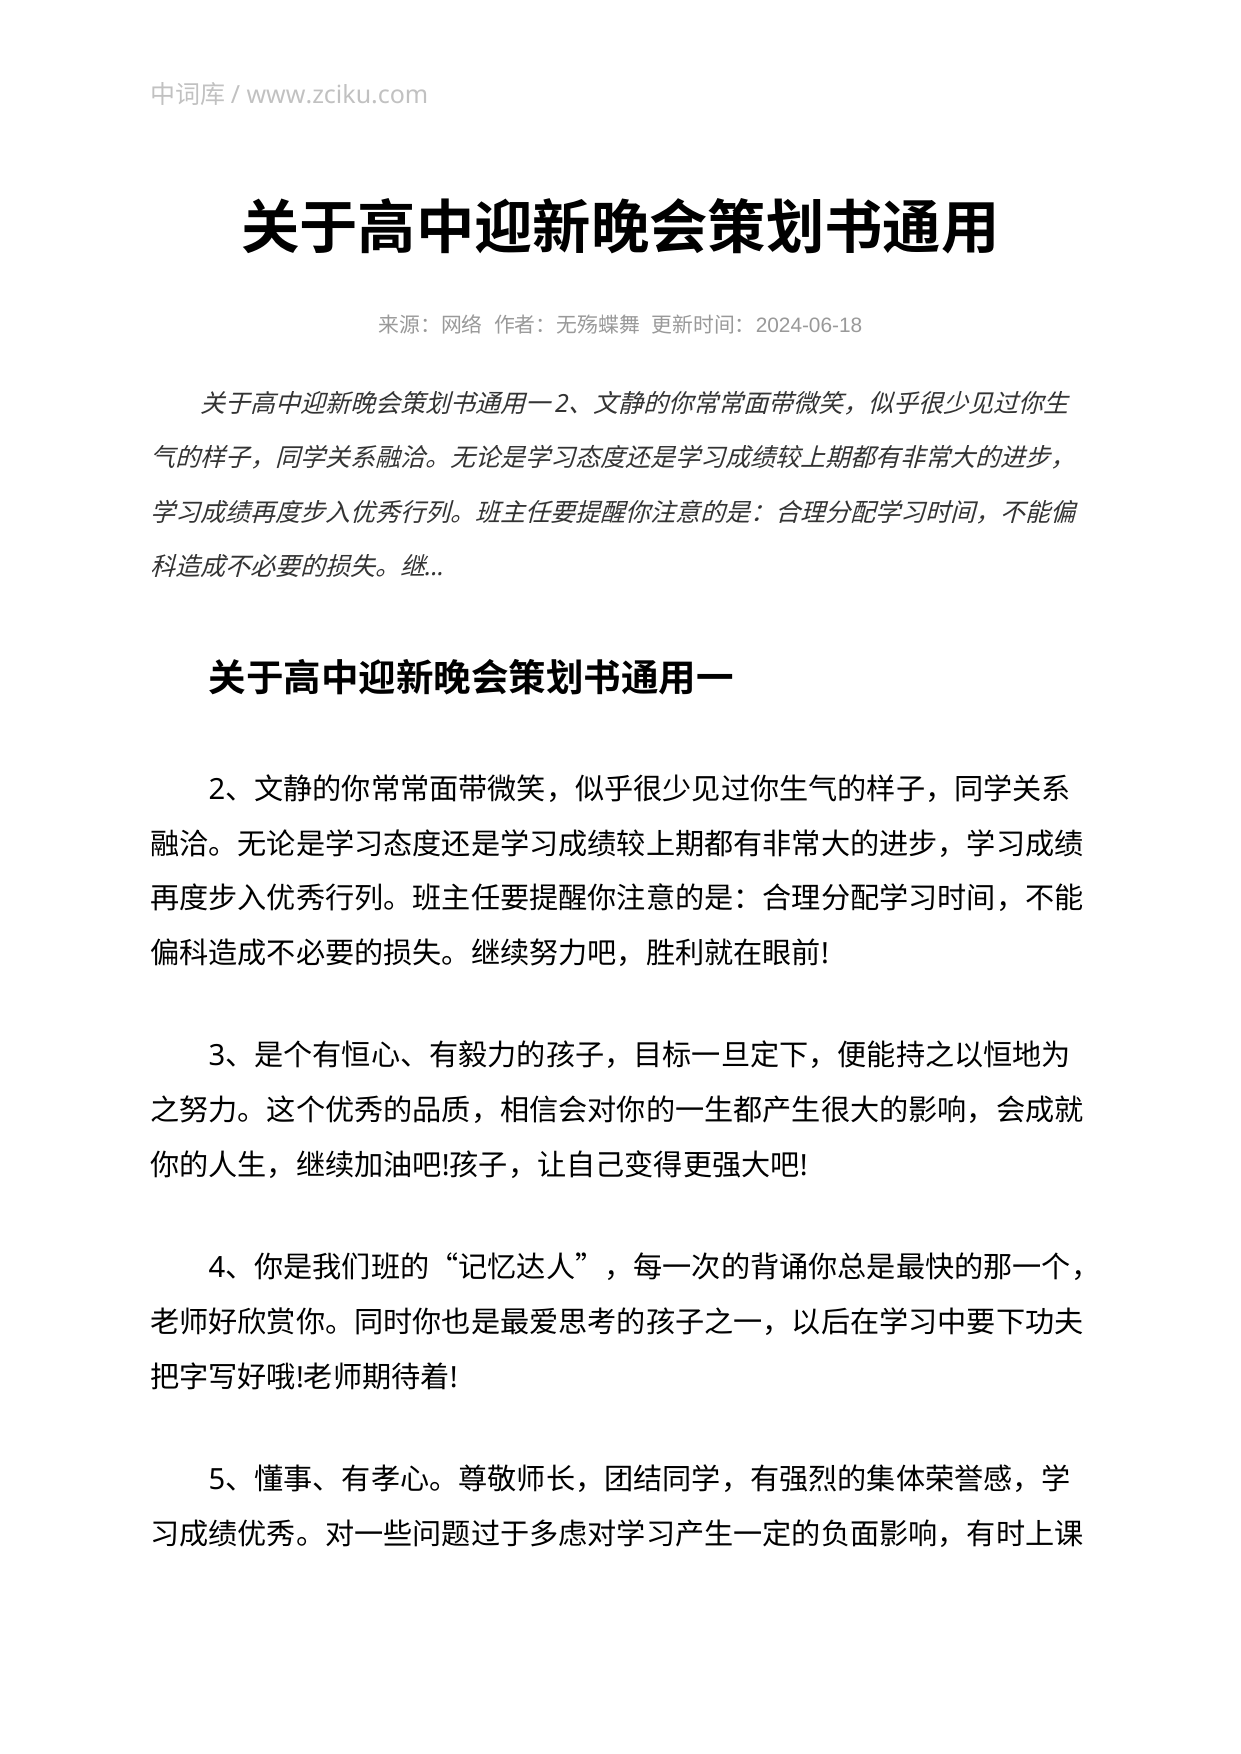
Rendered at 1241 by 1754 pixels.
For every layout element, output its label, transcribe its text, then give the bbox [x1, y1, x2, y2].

text 关于高中迎新晚会策划书通用一 [150, 648, 1090, 702]
text 4、你是我们班的“记忆达人”，每一次的背诵你总是最快的那一个，老师好欣赏你。同时你也是最爱思考的孩子之一，以后在学习中要下功夫把字写好哦!老师期待着! [150, 1244, 1090, 1396]
text 2、文静的你常常面带微笑，似乎很少见过你生气的样子，同学关系融洽。无论是学习态度还是学习成绩较上期都有非常大的进步，学习成绩再度步入优秀行列。班主任要提醒你注意的是：合理分配学习时间，不能偏科造成不必要的损失。继续努力吧，胜利就在眼前! [150, 765, 1090, 972]
text 3、是个有恒心、有毅力的孩子，目标一旦定下，便能持之以恒地为之努力。这个优秀的品质，相信会对你的一生都产生很大的影响，会成就你的人生，继续加油吧!孩子，让自己变得更强大吧! [150, 1032, 1090, 1184]
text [150, 1456, 1090, 1553]
subtitle 关于高中迎新晚会策划书通用 [150, 181, 1090, 266]
text 关于高中迎新晚会策划书通用一2、文静的你常常面带微笑，似乎很少见过你生气的样子，同学关系融洽。无论是学习态度还是学习成绩较上期都有非常大的进步，学习成绩再度步入优秀行列。班主任要提醒你注意的是：合理分配学习时间，不能偏科造成不必要的损失。继... [150, 383, 1090, 583]
text 来源：网络 作者：无殇蝶舞 更新时间：2024-06-18 [150, 313, 1090, 337]
